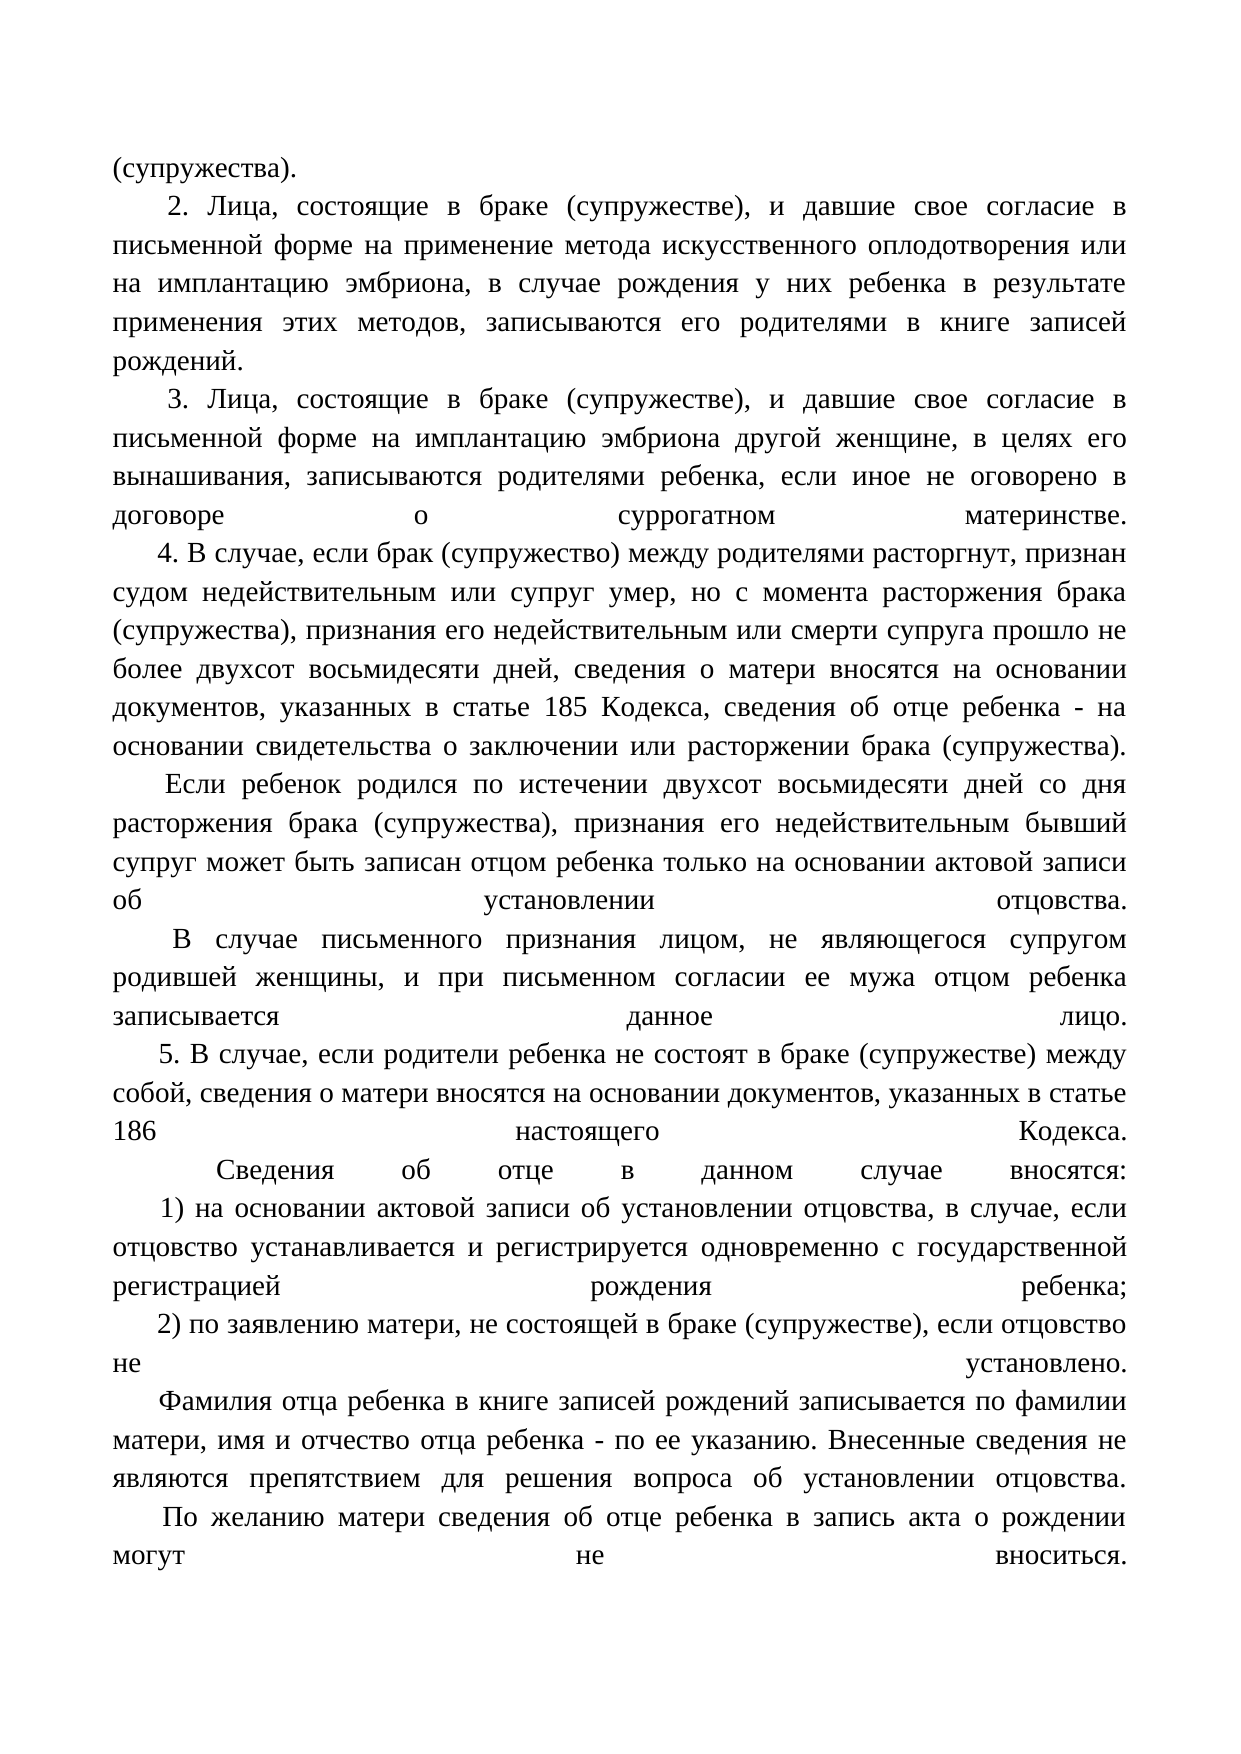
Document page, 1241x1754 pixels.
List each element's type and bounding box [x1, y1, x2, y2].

text [112, 150, 1128, 1571]
